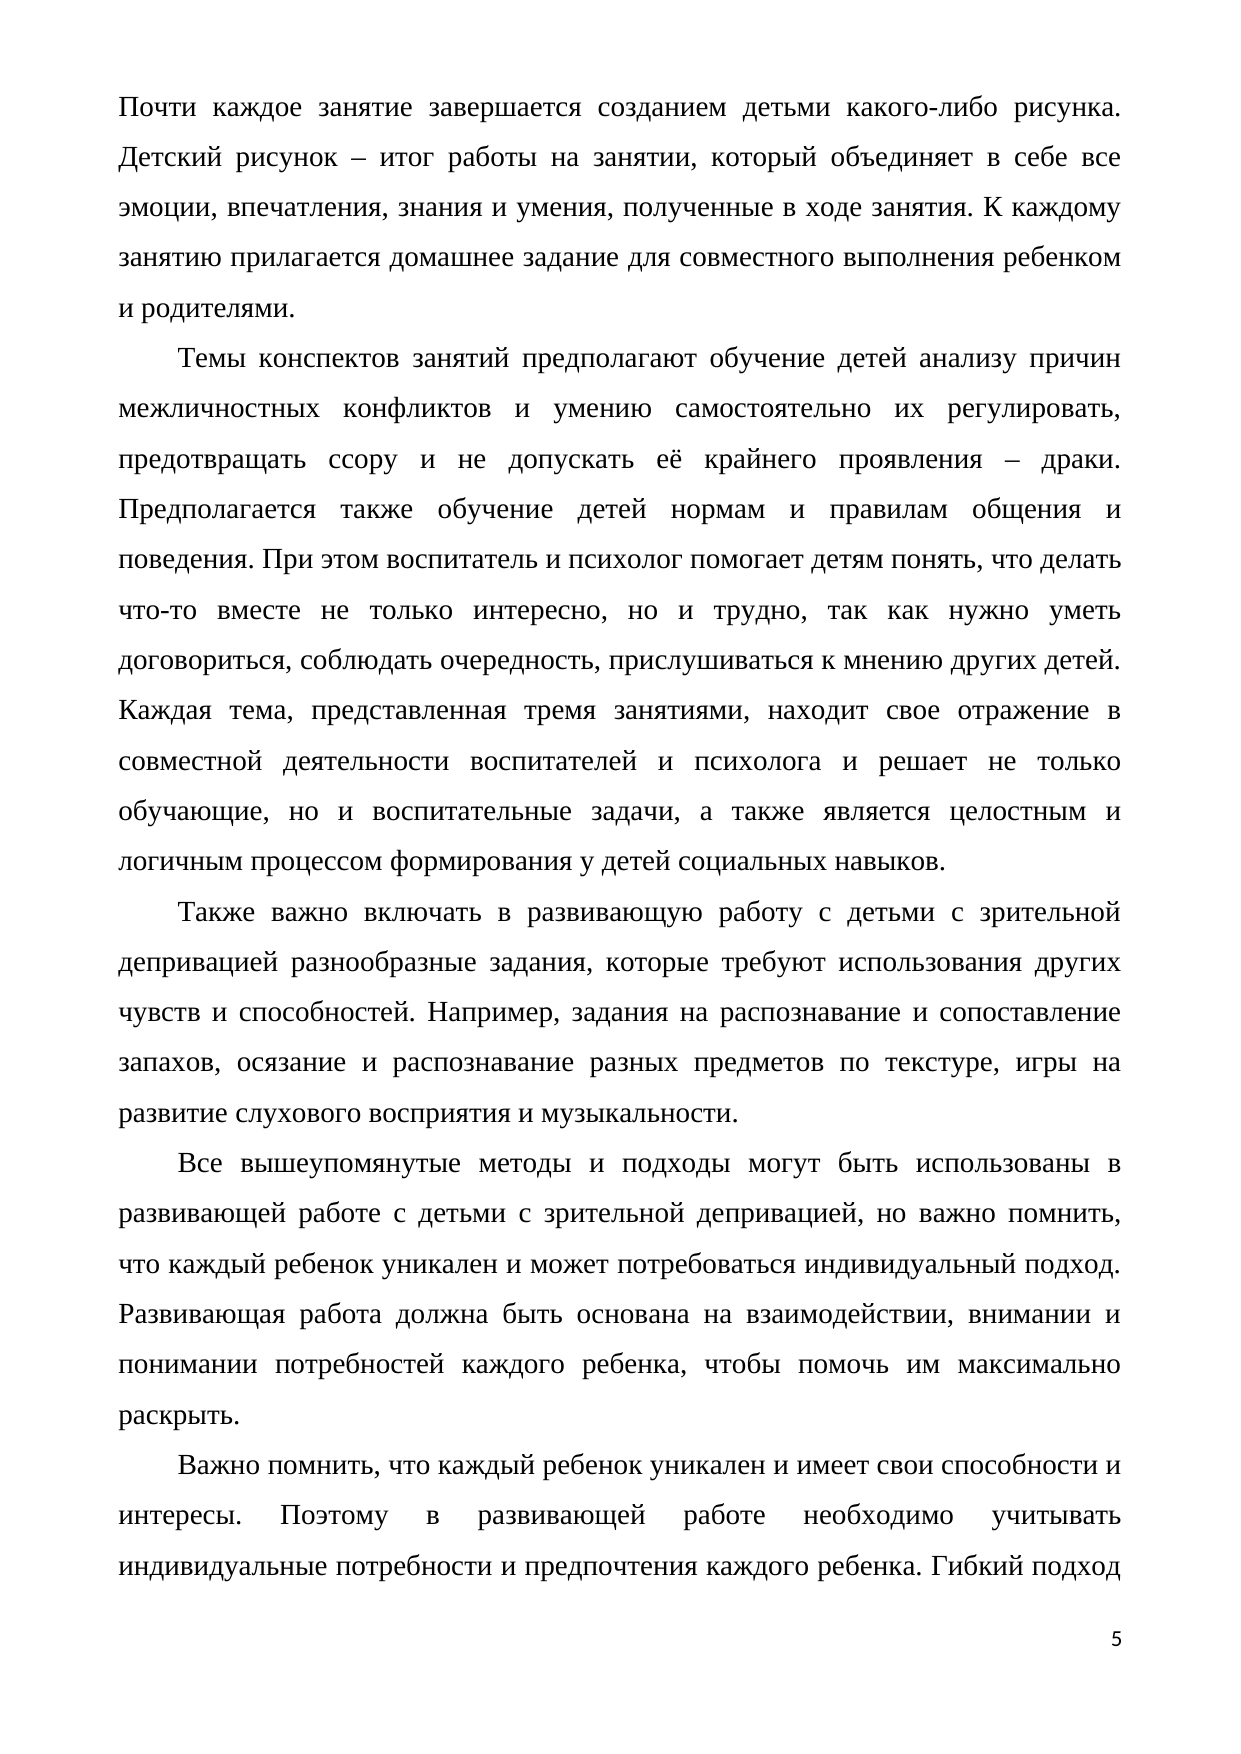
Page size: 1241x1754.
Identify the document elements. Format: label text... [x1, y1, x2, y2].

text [118, 89, 1122, 323]
text Также важно включать в развивающую работу с детьми с зрительной депривацией разнообразные задания, которые требуют использования других чувств и способностей. Например, задания на распознавание и сопоставление запахов, осязание и распознавание разных предметов по текстуре, игры на развитие слухового восприятия и музыкальности. [118, 894, 1122, 1128]
text Темы конспектов занятий предполагают обучение детей анализу причин межличностных конфликтов и умению самостоятельно их регулировать, предотвращать ссору и не допускать её крайнего проявления – драки. Предполагается также обучение детей нормам и правилам общения и поведения. При этом воспитатель и психолог помогает детям понять, что делать что-то вместе не только интересно, но и трудно, так как нужно уметь договориться, соблюдать очередность, прислушиваться к мнению других детей. Каждая тема, представленная тремя занятиями, находит свое отражение в совместной деятельности воспитателей и психолога и решает не только обучающие, но и воспитательные задачи, а также является целостным и логичным процессом формирования у детей социальных навыков. [118, 340, 1122, 877]
text Все вышеупомянутые методы и подходы могут быть использованы в развивающей работе с детьми с зрительной депривацией, но важно помнить, что каждый ребенок уникален и может потребоваться индивидуальный подход. Развивающая работа должна быть основана на взаимодействии, внимании и понимании потребностей каждого ребенка, чтобы помочь им максимально раскрыть. [118, 1145, 1122, 1430]
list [118, 1447, 1122, 1581]
